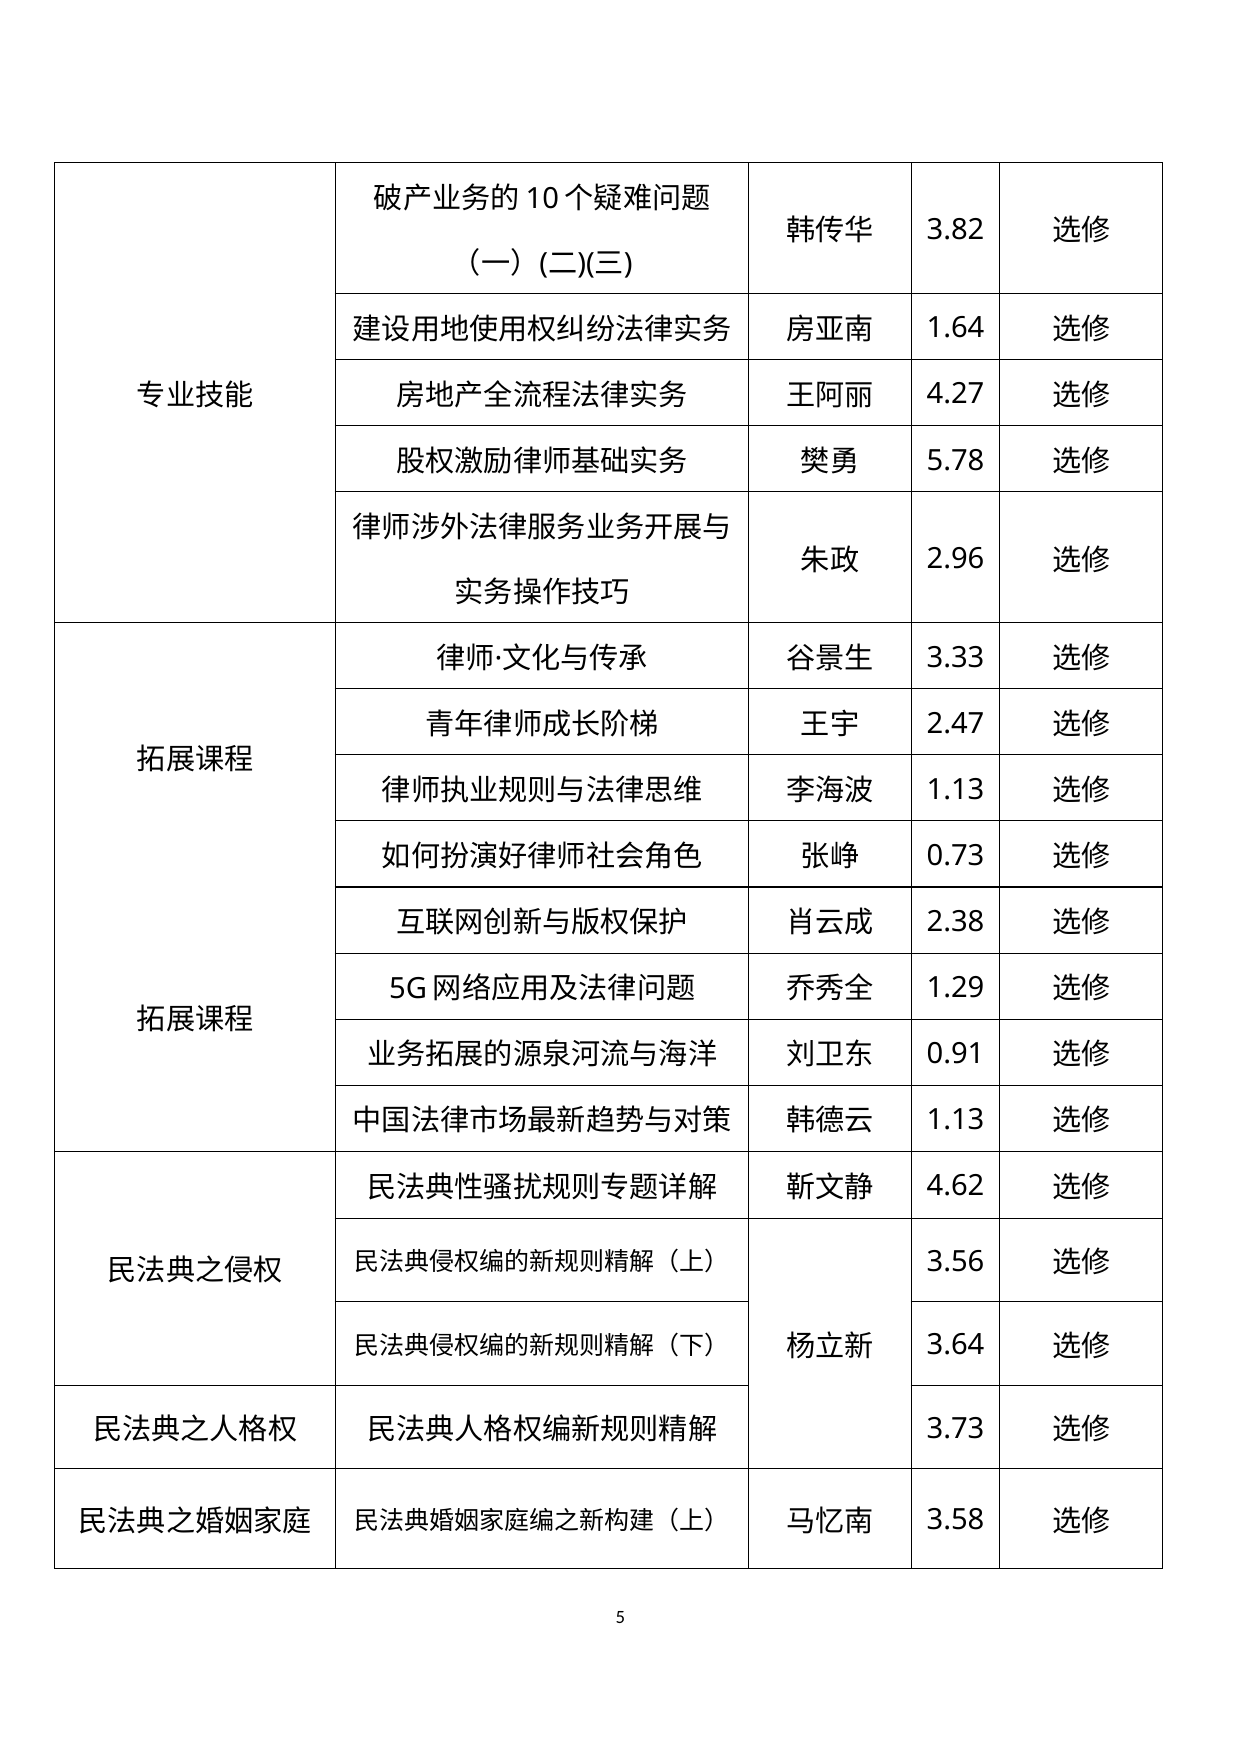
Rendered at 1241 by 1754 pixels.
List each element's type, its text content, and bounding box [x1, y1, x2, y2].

table_cell 2.47 [912, 689, 999, 754]
table_cell 4.62 [912, 1152, 999, 1218]
table_cell 3.82 [912, 163, 999, 293]
table_cell 选修 [1000, 163, 1162, 293]
table_cell 民法典之侵权 [55, 1152, 335, 1384]
table_cell 韩传华 [749, 163, 911, 293]
table_cell 破产业务的10个疑难问题（一）(二)(三) [336, 163, 748, 293]
table_cell 4.27 [912, 360, 999, 425]
table_cell 0.91 [912, 1020, 999, 1084]
table_cell 1.13 [912, 1086, 999, 1151]
table_cell 王阿丽 [749, 360, 911, 425]
table_cell 民法典之婚姻家庭 [55, 1469, 335, 1568]
table_cell 选修 [1000, 1386, 1162, 1468]
table_cell 3.73 [912, 1386, 999, 1468]
table_cell 韩德云 [749, 1086, 911, 1151]
table_cell 乔秀全 [749, 954, 911, 1018]
table_cell 业务拓展的源泉河流与海洋 [336, 1020, 748, 1084]
table_cell 5.78 [912, 426, 999, 491]
table_cell 专业技能 [55, 163, 335, 622]
table_cell 青年律师成长阶梯 [336, 689, 748, 754]
table_cell 靳文静 [749, 1152, 911, 1218]
table_cell 3.64 [912, 1302, 999, 1384]
table_cell 选修 [1000, 689, 1162, 754]
table_cell 民法典侵权编的新规则精解（下） [336, 1302, 748, 1384]
table_cell 律师执业规则与法律思维 [336, 755, 748, 820]
table_cell 1.64 [912, 294, 999, 359]
table_cell 民法典之人格权 [55, 1386, 335, 1468]
table_cell 民法典婚姻家庭编之新构建（上） [336, 1469, 748, 1568]
table_cell 1.29 [912, 954, 999, 1018]
table_cell 2.38 [912, 888, 999, 952]
table_cell 李海波 [749, 755, 911, 820]
table_cell 刘卫东 [749, 1020, 911, 1084]
table_cell 2.96 [912, 492, 999, 622]
table_cell 杨立新 [749, 1219, 911, 1468]
table_cell 马忆南 [749, 1469, 911, 1568]
table_cell 选修 [1000, 755, 1162, 820]
table_cell 选修 [1000, 1152, 1162, 1218]
table_cell 3.56 [912, 1219, 999, 1301]
table_cell 张峥 [749, 821, 911, 886]
table_cell 选修 [1000, 1219, 1162, 1301]
table_cell 0.73 [912, 821, 999, 886]
table_cell 朱政 [749, 492, 911, 622]
table_cell 民法典人格权编新规则精解 [336, 1386, 748, 1468]
table_cell 选修 [1000, 623, 1162, 688]
table_cell 互联网创新与版权保护 [336, 888, 748, 952]
table_cell 王宇 [749, 689, 911, 754]
table_cell 律师·文化与传承 [336, 623, 748, 688]
table_cell 民法典性骚扰规则专题详解 [336, 1152, 748, 1218]
table_cell 选修 [1000, 294, 1162, 359]
table_cell 拓展课程 拓展课程 [55, 623, 335, 1151]
table_cell 房亚南 [749, 294, 911, 359]
table_cell 选修 [1000, 492, 1162, 622]
table_cell 选修 [1000, 1086, 1162, 1151]
table_cell 选修 [1000, 426, 1162, 491]
table_cell 中国法律市场最新趋势与对策 [336, 1086, 748, 1151]
table_cell 樊勇 [749, 426, 911, 491]
table_cell 建设用地使用权纠纷法律实务 [336, 294, 748, 359]
table_cell 选修 [1000, 888, 1162, 952]
table_cell 选修 [1000, 954, 1162, 1018]
table_cell 选修 [1000, 821, 1162, 886]
table_cell 选修 [1000, 1020, 1162, 1084]
table_cell 5G网络应用及法律问题 [336, 954, 748, 1018]
table_cell 肖云成 [749, 888, 911, 952]
table_cell 民法典侵权编的新规则精解（上） [336, 1219, 748, 1301]
table_cell 房地产全流程法律实务 [336, 360, 748, 425]
table_cell 如何扮演好律师社会角色 [336, 821, 748, 886]
table_cell 谷景生 [749, 623, 911, 688]
table_cell 1.13 [912, 755, 999, 820]
table_cell 选修 [1000, 1302, 1162, 1384]
table_cell 选修 [1000, 1469, 1162, 1568]
table_cell 律师涉外法律服务业务开展与实务操作技巧 [336, 492, 748, 622]
table_cell 选修 [1000, 360, 1162, 425]
table_cell 3.33 [912, 623, 999, 688]
table_cell 3.58 [912, 1469, 999, 1568]
table_cell 股权激励律师基础实务 [336, 426, 748, 491]
